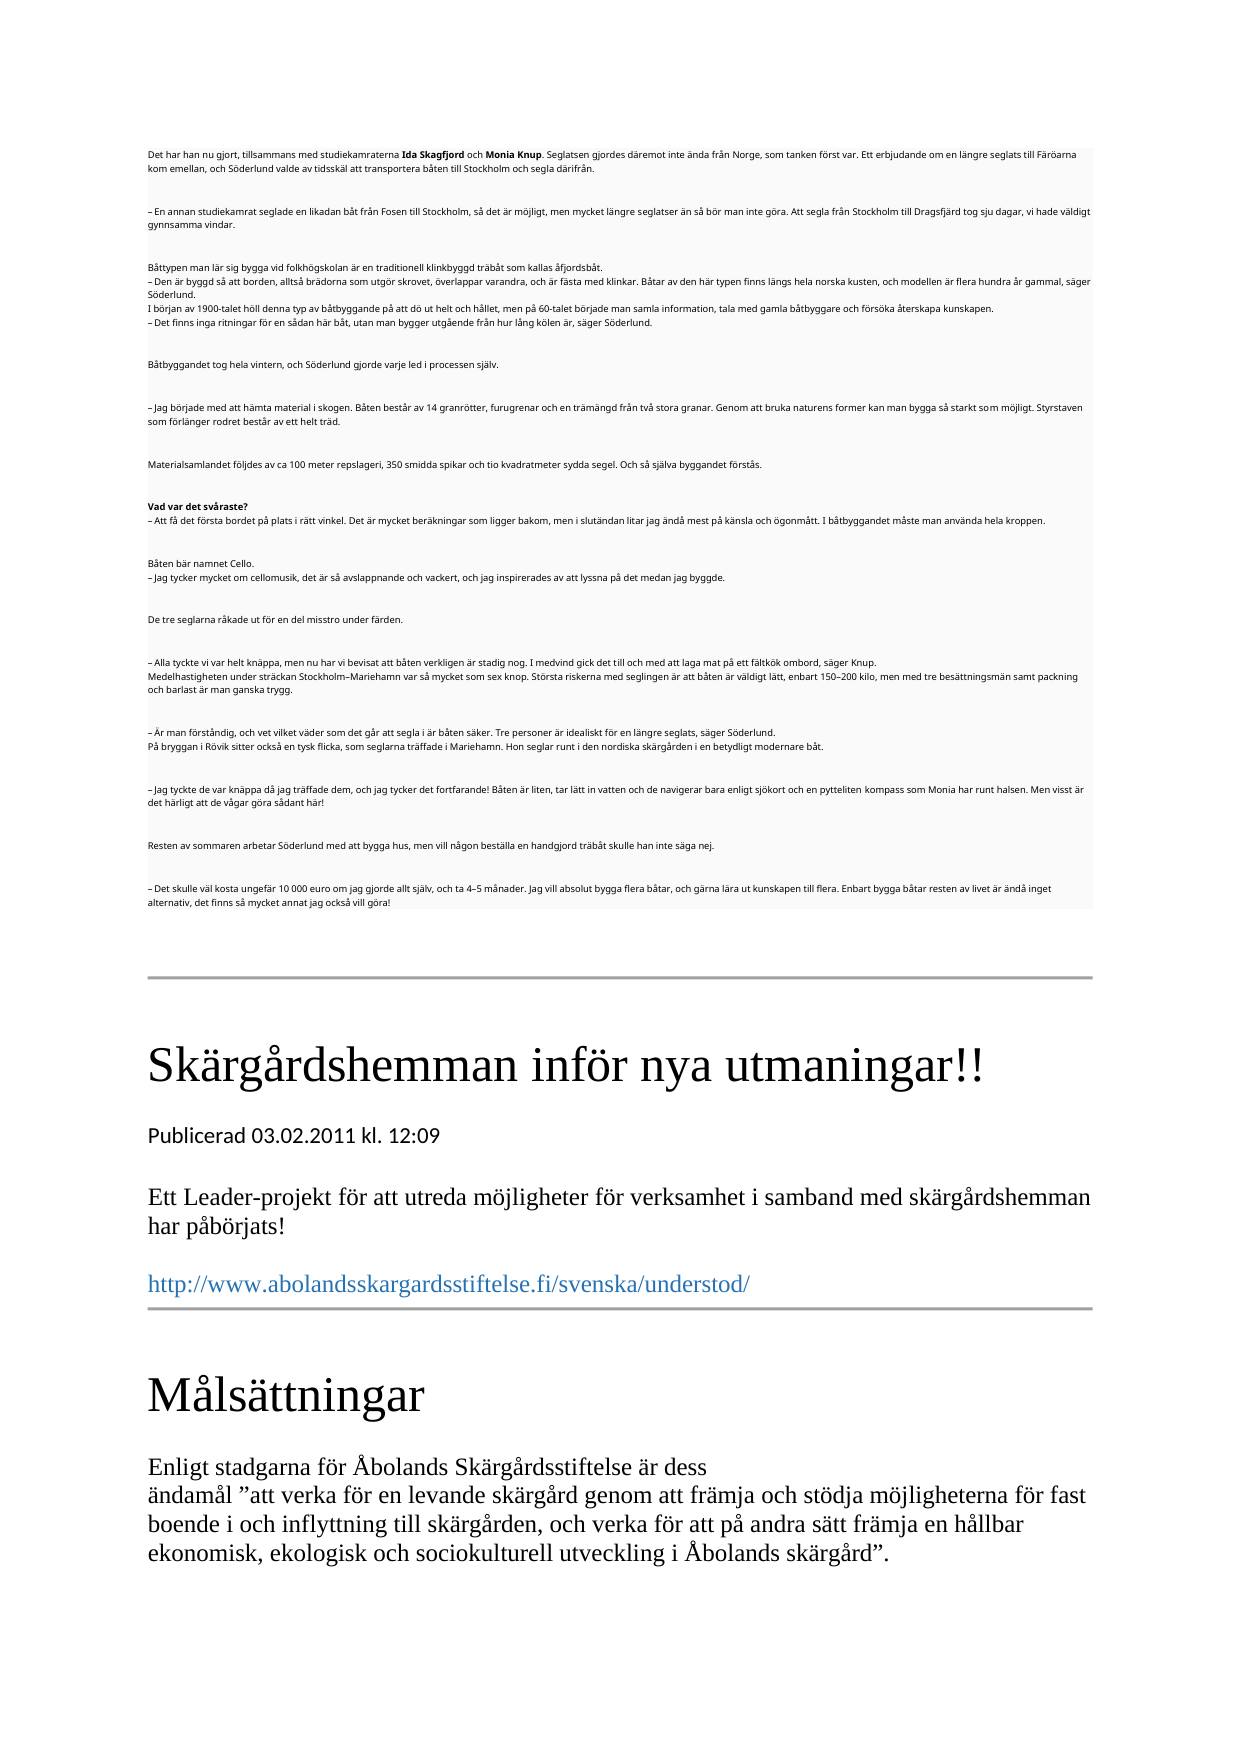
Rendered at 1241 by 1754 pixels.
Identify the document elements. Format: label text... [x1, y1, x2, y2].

text – Är man förståndig, och vet vilket väder som det går att segla i är båten säker. Tre personer är idealiskt för en längre seglats, säger Söderlund. På bryggan i Rövik sitter också en tysk flicka, som seglarna träffade i Mariehamn. Hon seglar runt i den nordiska skärgården i en betydligt modernare båt. [148, 726, 1093, 753]
text De tre seglarna råkade ut för en del misstro under färden. [148, 613, 1093, 627]
text Materialsamlandet följdes av ca 100 meter repslageri, 350 smidda spikar och tio kvadratmeter sydda segel. Och så själva byggandet förstås. [148, 457, 1093, 471]
text Båtbyggandet tog hela vintern, och Söderlund gjorde varje led i processen själv. [148, 358, 1093, 372]
subtitle Skärgårdshemman inför nya utmaningar!! [148, 1034, 1093, 1092]
text Enligt stadgarna för Åbolands Skärgårdsstiftelse är dess ändamål ”att verka för en levande skärgård genom att främja och stödja möjligheterna för fast boende i och inflyttning till skärgården, och verka för att på andra sätt främja en hållbar ekonomisk, ekologisk och sociokulturell utveckling i Åbolands skärgård”. [148, 1452, 1093, 1567]
text Båten bär namnet Cello. – Jag tycker mycket om cellomusik, det är så avslappnande och vackert, och jag inspirerades av att lyssna på det medan jag byggde. [148, 556, 1093, 584]
text Det har han nu gjort, tillsammans med studiekamraterna Ida Skagfjord och Monia Knup. Seglatsen gjordes däremot inte ända från Norge, som tanken först var. Ett erbjudande om en längre seglats till Färöarna kom emellan, och Söderlund valde av tidsskäl att transportera båten till Stockholm och segla därifrån. [148, 148, 1093, 175]
text http://www.abolandsskargardsstiftelse.fi/svenska/understod/ [148, 1269, 1093, 1298]
text Publicerad 03.02.2011 kl. 12:09 [148, 1121, 1093, 1149]
text Båttypen man lär sig bygga vid folkhögskolan är en traditionell klinkbyggd träbåt som kallas åfjordsbåt. – Den är byggd så att borden, alltså brädorna som utgör skrovet, överlappar varandra, och är fästa med klinkar. Båtar av den här typen finns längs hela norska kusten, och modellen är flera hundra år gammal, säger Söderlund. I början av 1900-talet höll denna typ av båtbyggande på att dö ut helt och hållet, men på 60-talet började man samla information, tala med gamla båtbyggare och försöka återskapa kunskapen. – Det finns inga ritningar för en sådan här båt, utan man bygger utgående från hur lång kölen är, säger Söderlund. [148, 261, 1093, 329]
text Resten av sommaren arbetar Söderlund med att bygga hus, men vill någon beställa en handgjord träbåt skulle han inte säga nej. [148, 839, 1093, 852]
text – Jag började med att hämta material i skogen. Båten består av 14 granrötter, furugrenar och en trämängd från två stora granar. Genom att bruka naturens former kan man bygga så starkt som möjligt. Styrstaven som förlänger rodret består av ett helt träd. [148, 401, 1093, 428]
text Vad var det svåraste? – Att få det första bordet på plats i rätt vinkel. Det är mycket beräkningar som ligger bakom, men i slutändan litar jag ändå mest på känsla och ögonmått. I båtbyggandet måste man använda hela kroppen. [148, 500, 1093, 527]
text – En annan studiekamrat seglade en likadan båt från Fosen till Stockholm, så det är möjligt, men mycket längre seglatser än så bör man inte göra. Att segla från Stockholm till Dragsfjärd tog sju dagar, vi hade väldigt gynnsamma vindar. [148, 204, 1093, 231]
subtitle Målsättningar [148, 1365, 1093, 1423]
text – Det skulle väl kosta ungefär 10 000 euro om jag gjorde allt själv, och ta 4–5 månader. Jag vill absolut bygga flera båtar, och gärna lära ut kunskapen till flera. Enbart bygga båtar resten av livet är ändå inget alternativ, det finns så mycket annat jag också vill göra! [148, 882, 1093, 909]
text Ett Leader-projekt för att utreda möjligheter för verksamhet i samband med skärgårdshemman har påbörjats! [148, 1182, 1093, 1240]
text – Alla tyckte vi var helt knäppa, men nu har vi bevisat att båten verkligen är stadig nog. I medvind gick det till och med att laga mat på ett fältkök ombord, säger Knup. Medelhastigheten under sträckan Stockholm–Mariehamn var så mycket som sex knop. Största riskerna med seglingen är att båten är väldigt lätt, enbart 150–200 kilo, men med tre besättningsmän samt packning och barlast är man ganska trygg. [148, 656, 1093, 697]
text – Jag tyckte de var knäppa då jag träffade dem, och jag tycker det fortfarande! Båten är liten, tar lätt in vatten och de navigerar bara enligt sjökort och en pytteliten kompass som Monia har runt halsen. Men visst är det härligt att de vågar göra sådant här! [148, 782, 1093, 809]
